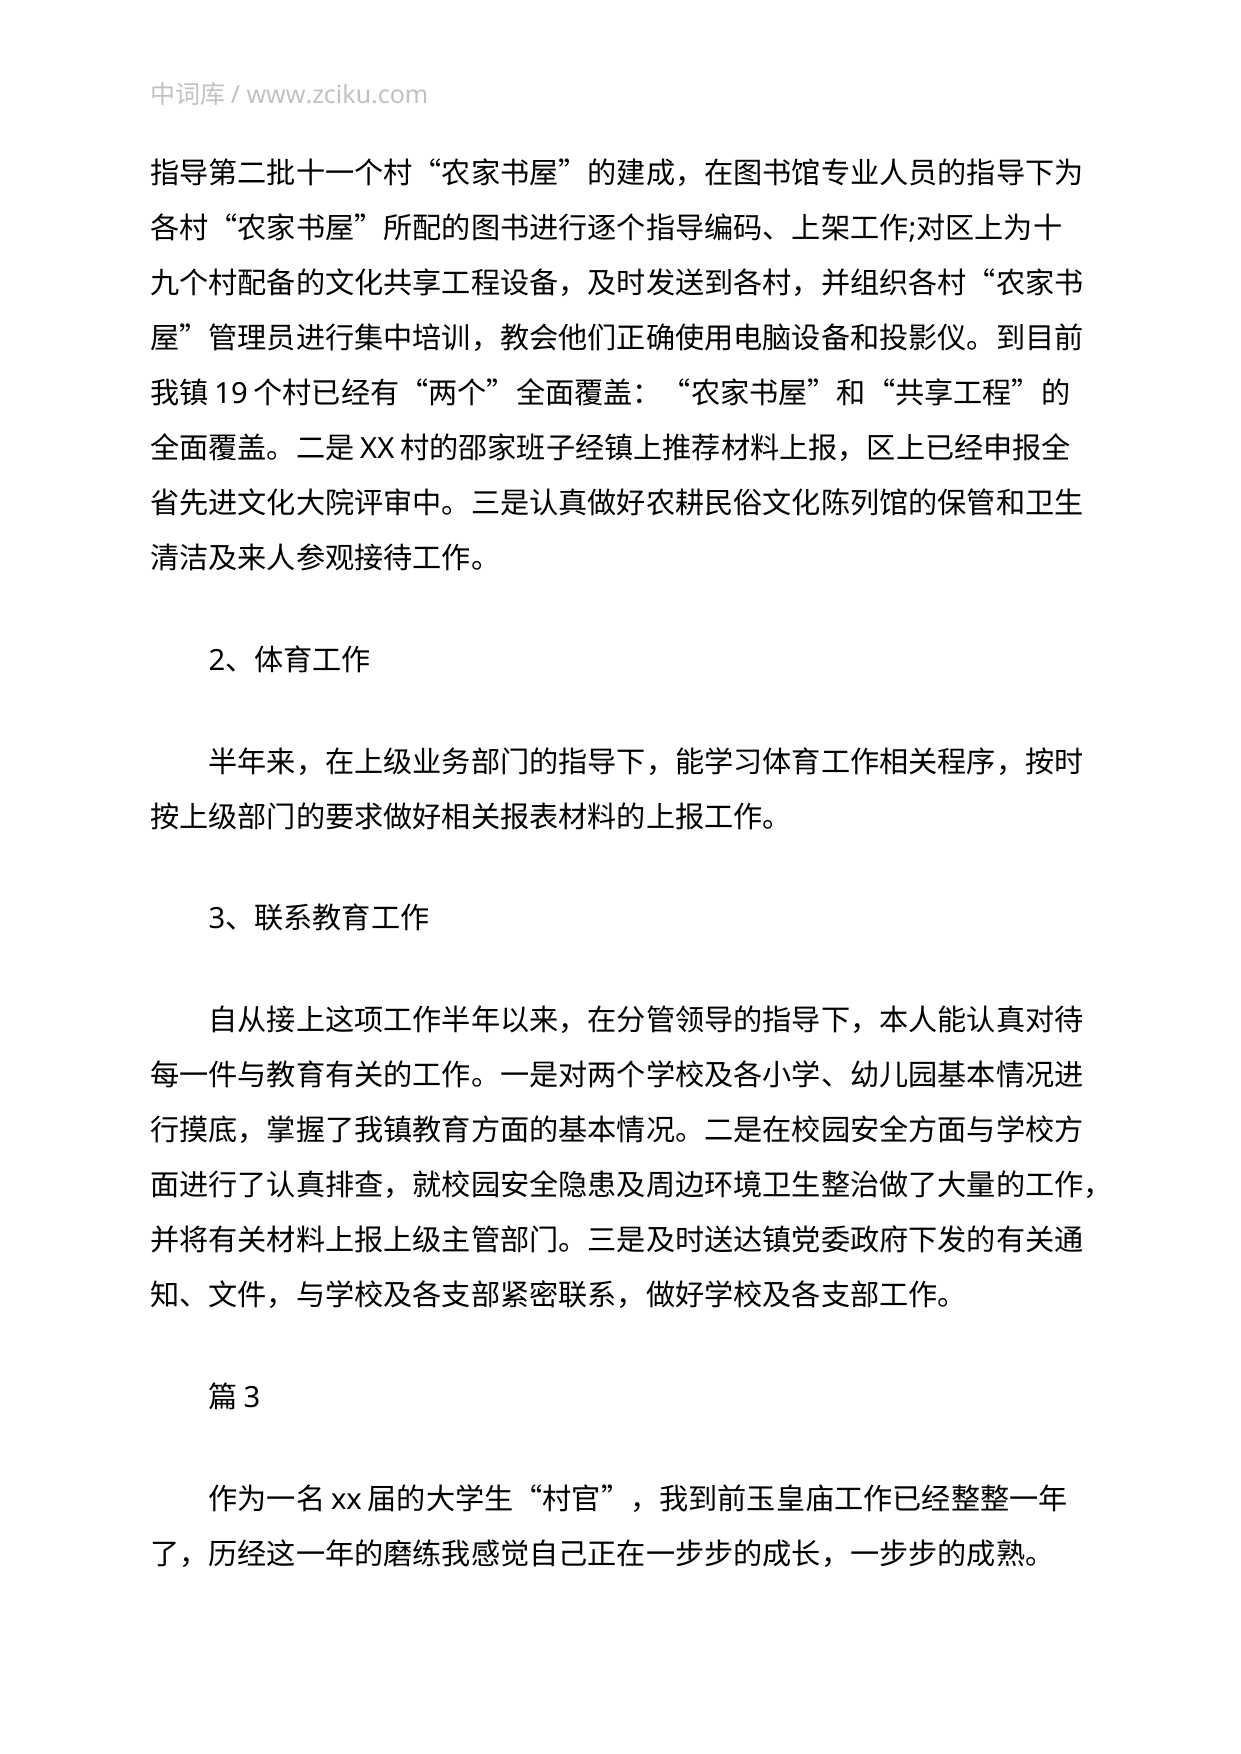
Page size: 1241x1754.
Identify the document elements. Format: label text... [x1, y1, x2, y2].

text 篇3 [150, 1373, 1090, 1416]
text 半年来，在上级业务部门的指导下，能学习体育工作相关程序，按时按上级部门的要求做好相关报表材料的上报工作。 [150, 738, 1090, 836]
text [150, 150, 1090, 577]
text 3、联系教育工作 [150, 895, 1090, 937]
text 作为一名xx届的大学生“村官”，我到前玉皇庙工作已经整整一年了，历经这一年的磨练我感觉自己正在一步步的成长，一步步的成熟。 [150, 1475, 1090, 1572]
text 自从接上这项工作半年以来，在分管领导的指导下，本人能认真对待每一件与教育有关的工作。一是对两个学校及各小学、幼儿园基本情况进行摸底，掌握了我镇教育方面的基本情况。二是在校园安全方面与学校方面进行了认真排查，就校园安全隐患及周边环境卫生整治做了大量的工作，并将有关材料上报上级主管部门。三是及时送达镇党委政府下发的有关通知、文件，与学校及各支部紧密联系，做好学校及各支部工作。 [150, 997, 1090, 1314]
text 2、体育工作 [150, 636, 1090, 679]
